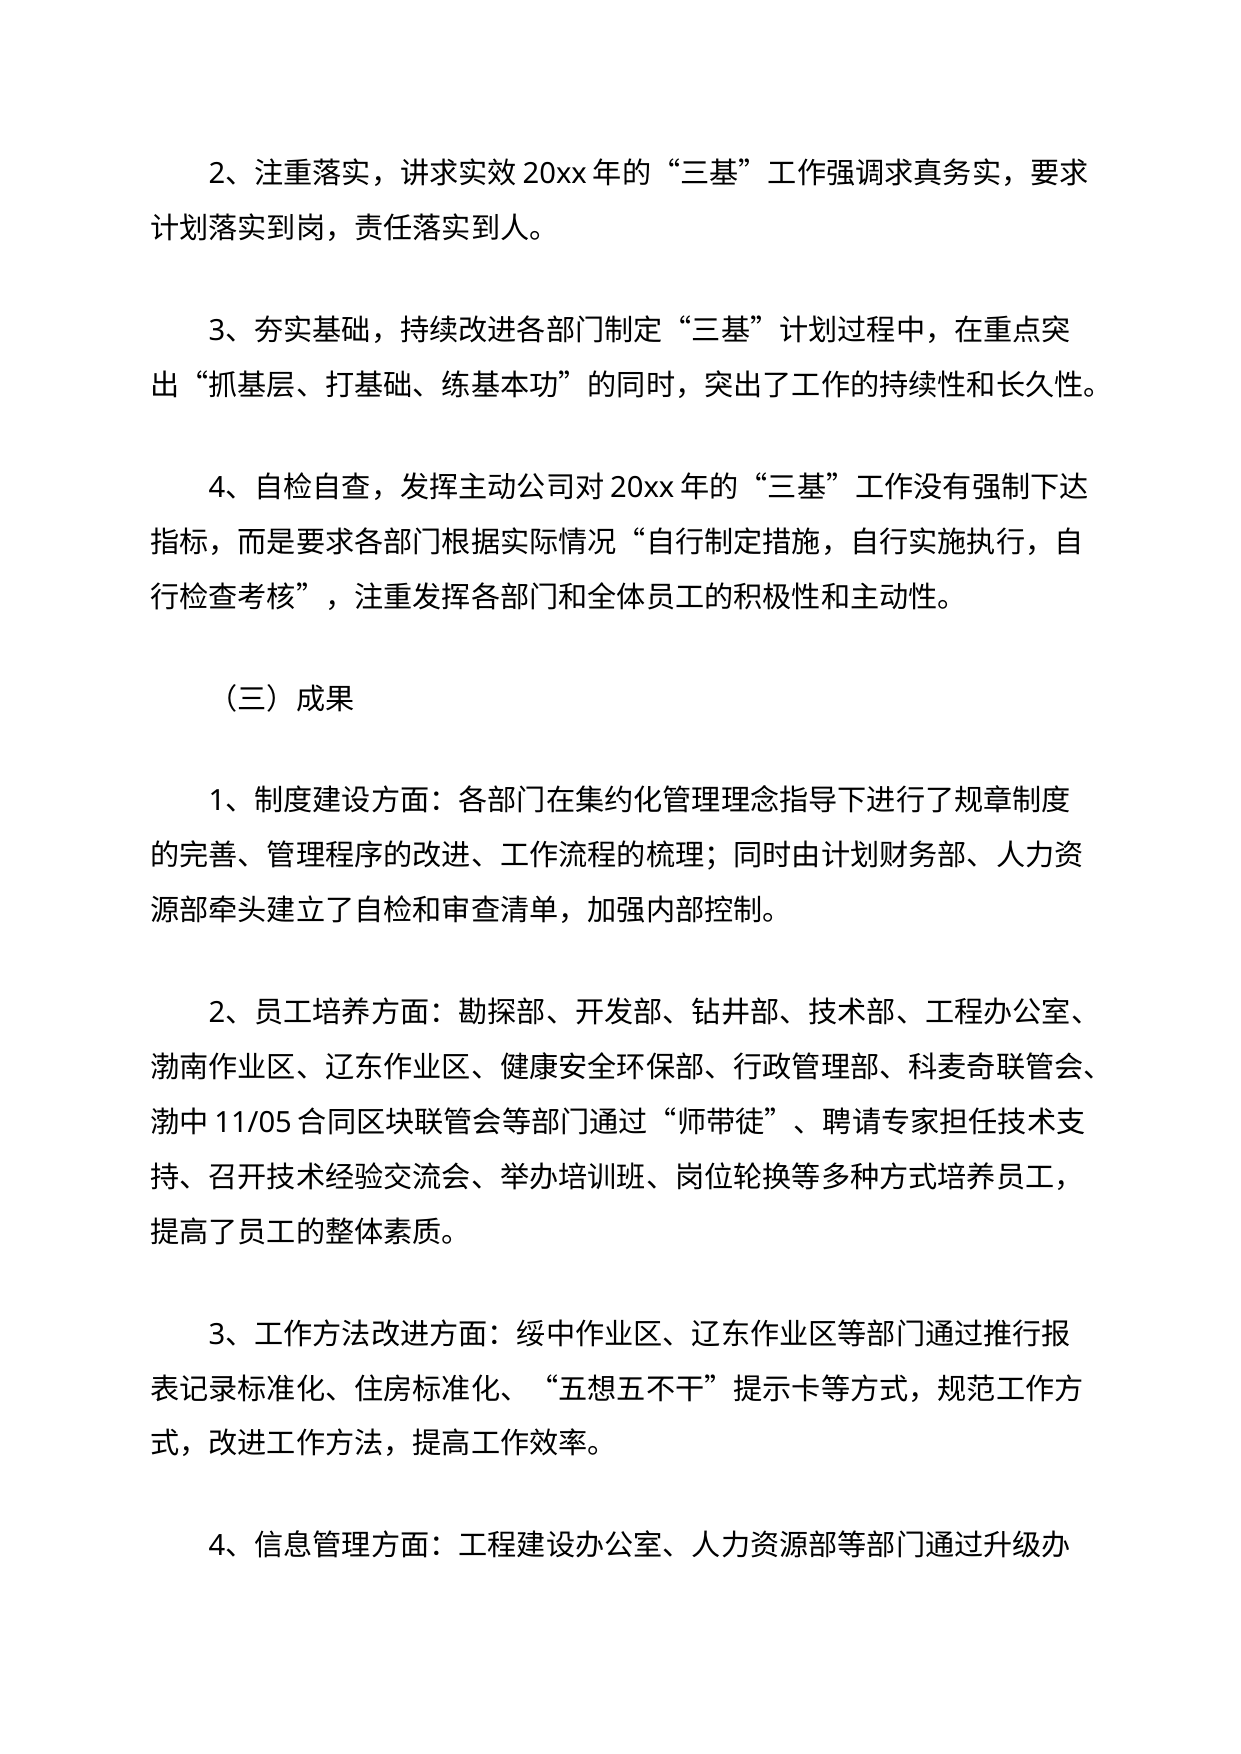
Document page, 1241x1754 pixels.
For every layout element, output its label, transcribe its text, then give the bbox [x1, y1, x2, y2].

text 1、制度建设方面：各部门在集约化管理理念指导下进行了规章制度的完善、管理程序的改进、工作流程的梳理；同时由计划财务部、人力资源部牵头建立了自检和审查清单，加强内部控制。 [150, 777, 1090, 929]
text （三）成果 [150, 675, 1090, 717]
text 2、注重落实，讲求实效20xx年的“三基”工作强调求真务实，要求计划落实到岗，责任落实到人。 [150, 150, 1090, 247]
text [150, 1522, 1090, 1564]
text 4、自检自查，发挥主动公司对20xx年的“三基”工作没有强制下达指标，而是要求各部门根据实际情况“自行制定措施，自行实施执行，自行检查考核”，注重发挥各部门和全体员工的积极性和主动性。 [150, 463, 1090, 616]
text 3、工作方法改进方面：绥中作业区、辽东作业区等部门通过推行报表记录标准化、住房标准化、“五想五不干”提示卡等方式，规范工作方式，改进工作方法，提高工作效率。 [150, 1310, 1090, 1462]
text 3、夯实基础，持续改进各部门制定“三基”计划过程中，在重点突出“抓基层、打基础、练基本功”的同时，突出了工作的持续性和长久性。 [150, 307, 1090, 404]
text 2、员工培养方面：勘探部、开发部、钻井部、技术部、工程办公室、渤南作业区、辽东作业区、健康安全环保部、行政管理部、科麦奇联管会、渤中11/05合同区块联管会等部门通过“师带徒”、聘请专家担任技术支持、召开技术经验交流会、举办培训班、岗位轮换等多种方式培养员工，提高了员工的整体素质。 [150, 989, 1090, 1251]
